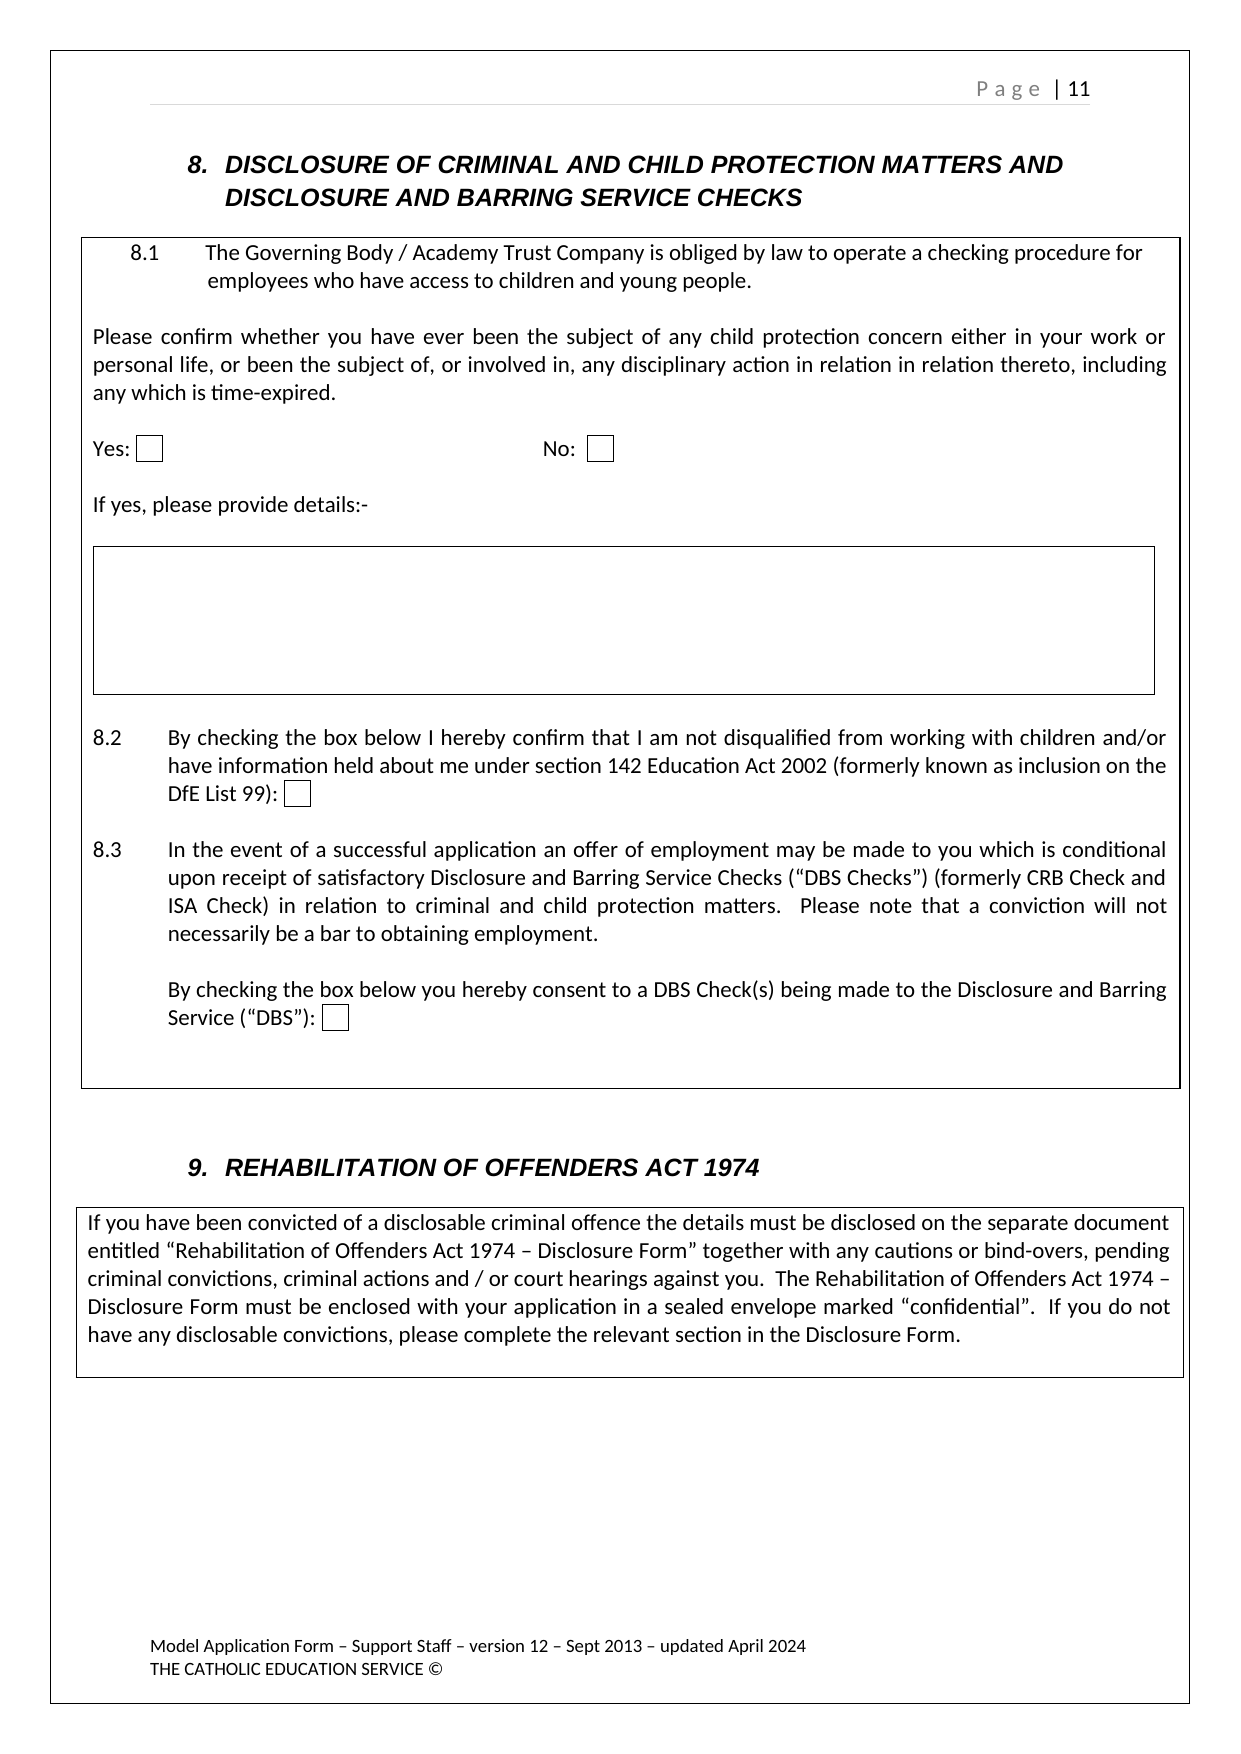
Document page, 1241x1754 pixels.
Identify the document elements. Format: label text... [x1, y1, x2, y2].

table_header The Governing Body / Academy Trust Company is obliged by law to operate a checking procedure for employees who have access to children and young people. Please confirm whether you have ever been the subject of any child protection concern either in your work or personal life, or been the subject of, or involved in, any disciplinary action in relation in relation thereto, including any which is time-expired. Yes: No: If yes, please provide details:- 8.2 By checking the box below I hereby confirm that I am not disqualified from working with children and/or have information held about me under section 142 Education Act 2002 (formerly known as inclusion on the DfE List 99): 8.3 In the event of a successful application an offer of employment may be made to you which is conditional upon receipt of satisfactory Disclosure and Barring Service Checks (“DBS Checks”) (formerly CRB Check and ISA Check) in relation to criminal and child protection matters. Please note that a conviction will not necessarily be a bar to obtaining employment. By checking the box below you hereby consent to a DBS Check(s) being made to the Disclosure and Barring Service (“DBS”): [82, 238, 1179, 1088]
list REHABILITATION OF OFFENDERS ACT 1974 [187, 1153, 1090, 1182]
list DISCLOSURE OF CRIMINAL AND CHILD PROTECTION MATTERS AND DISCLOSURE AND BARRING SERVICE CHECKS [187, 150, 1090, 212]
table_header If you have been convicted of a disclosable criminal offence the details must be disclosed on the separate document entitled “Rehabilitation of Offenders Act 1974 – Disclosure Form” together with any cautions or bind-overs, pending criminal convictions, criminal actions and / or court hearings against you. The Rehabilitation of Offenders Act 1974 – Disclosure Form must be enclosed with your application in a sealed envelope marked “confidential”. If you do not have any disclosable convictions, please complete the relevant section in the Disclosure Form. [77, 1208, 1183, 1377]
